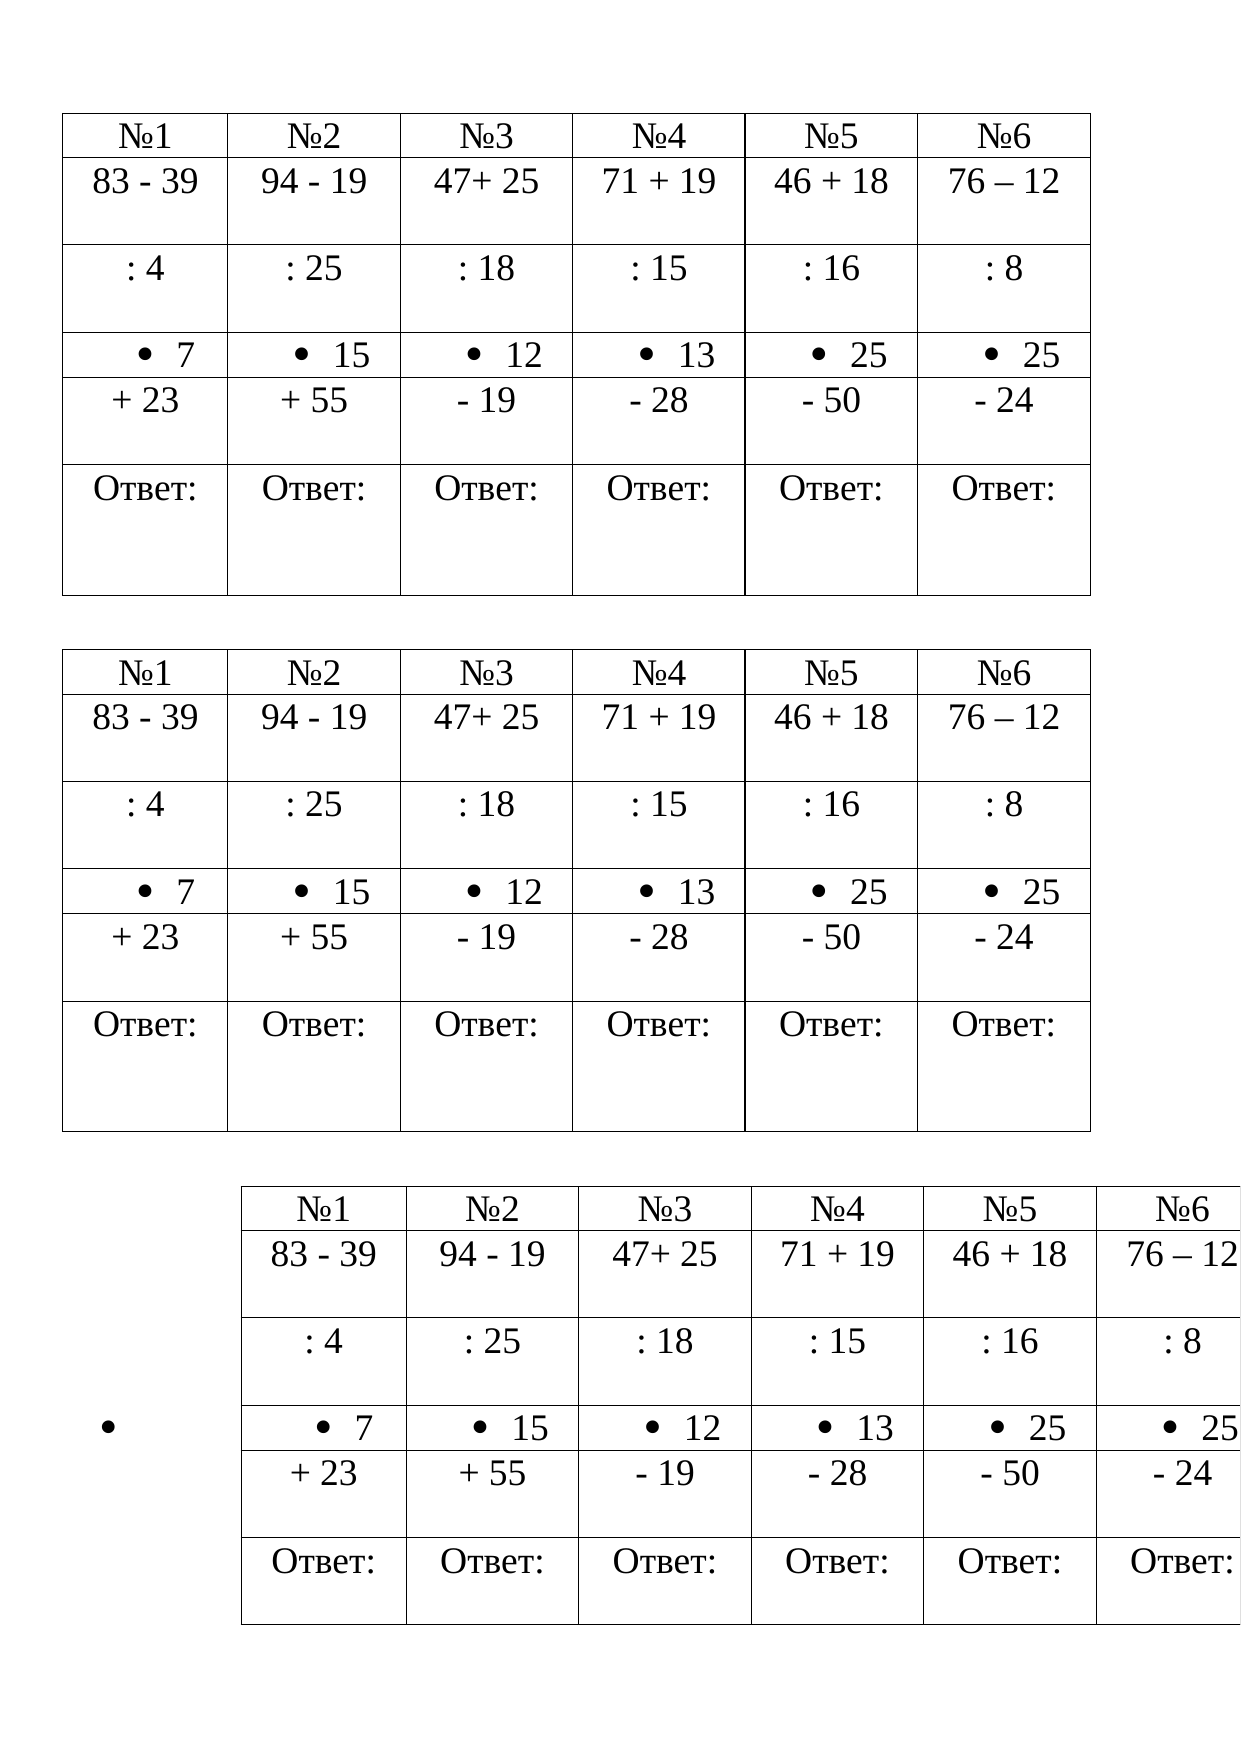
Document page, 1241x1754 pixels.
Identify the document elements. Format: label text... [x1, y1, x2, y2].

table_header №6 [1097, 1187, 1240, 1230]
table_cell - 24 [918, 378, 1090, 464]
table_cell 71 + 19 [573, 695, 744, 781]
table_cell + 55 [407, 1451, 578, 1537]
table_header №2 [407, 1187, 578, 1230]
table_cell Ответ: [242, 1538, 406, 1624]
table_header №1 [242, 1187, 406, 1230]
table_cell 83 - 39 [63, 695, 227, 781]
table_cell : 18 [579, 1318, 751, 1404]
table_cell + 55 [228, 914, 400, 1001]
table_cell 94 - 19 [407, 1231, 578, 1317]
table_header №4 [573, 114, 744, 157]
table_cell Ответ: [228, 465, 400, 594]
table_cell : 18 [401, 245, 572, 332]
table_cell - 24 [918, 914, 1090, 1001]
table_cell - 28 [752, 1451, 923, 1537]
table_cell 47+ 25 [579, 1231, 751, 1317]
table_cell 7 [63, 333, 227, 377]
table_cell + 23 [63, 378, 227, 464]
table_cell - 28 [573, 914, 744, 1001]
table_cell : 15 [752, 1318, 923, 1404]
table_cell 13 [752, 1406, 923, 1450]
table_cell Ответ: [752, 1538, 923, 1624]
table_cell + 23 [242, 1451, 406, 1537]
table_cell 13 [573, 869, 744, 913]
table_cell 7 [63, 869, 227, 913]
table_cell 15 [407, 1406, 578, 1450]
table_header №3 [401, 114, 572, 157]
table_cell Ответ: [63, 465, 227, 594]
table_header №5 [746, 114, 917, 157]
table_cell : 16 [746, 245, 917, 332]
table_cell Ответ: [573, 465, 744, 594]
table_cell : 16 [746, 782, 917, 868]
table_cell : 4 [242, 1318, 406, 1404]
table_cell 15 [228, 869, 400, 913]
table_cell 7 [242, 1406, 406, 1450]
table_cell + 55 [228, 378, 400, 464]
table_cell 76 – 12 [1097, 1231, 1240, 1317]
table_cell Ответ: [918, 1002, 1090, 1131]
table_header №1 [63, 650, 227, 693]
table_cell : 25 [228, 782, 400, 868]
table_header №6 [918, 650, 1090, 693]
table_cell 83 - 39 [63, 158, 227, 244]
table_cell 12 [401, 869, 572, 913]
table_cell Ответ: [407, 1538, 578, 1624]
table_cell Ответ: [401, 465, 572, 594]
table_header №2 [228, 114, 400, 157]
table_cell 46 + 18 [924, 1231, 1096, 1317]
table_cell 71 + 19 [573, 158, 744, 244]
table_cell 83 - 39 [242, 1231, 406, 1317]
table_cell : 25 [228, 245, 400, 332]
table_cell - 19 [401, 378, 572, 464]
table_cell Ответ: [746, 1002, 917, 1131]
table_cell : 8 [918, 782, 1090, 868]
table_cell + 23 [63, 914, 227, 1001]
table_cell 94 - 19 [228, 695, 400, 781]
table_cell : 18 [401, 782, 572, 868]
table_cell 47+ 25 [401, 695, 572, 781]
table_header №3 [579, 1187, 751, 1230]
table_cell 46 + 18 [746, 695, 917, 781]
table_cell - 50 [746, 378, 917, 464]
table_header №2 [228, 650, 400, 693]
table_cell 12 [579, 1406, 751, 1450]
table_cell Ответ: [579, 1538, 751, 1624]
table_cell - 24 [1097, 1451, 1240, 1537]
table_cell : 25 [407, 1318, 578, 1404]
table_cell Ответ: [401, 1002, 572, 1131]
table_cell Ответ: [228, 1002, 400, 1131]
table_cell 25 [746, 869, 917, 913]
table_cell 25 [924, 1406, 1096, 1450]
table_cell Ответ: [746, 465, 917, 594]
table_cell : 8 [918, 245, 1090, 332]
table_cell 71 + 19 [752, 1231, 923, 1317]
table_header №5 [746, 650, 917, 693]
table_cell : 4 [63, 782, 227, 868]
table_cell : 15 [573, 245, 744, 332]
table_cell 76 – 12 [918, 695, 1090, 781]
table_header №4 [573, 650, 744, 693]
table_cell Ответ: [1097, 1538, 1240, 1624]
table_cell 47+ 25 [401, 158, 572, 244]
table_header №6 [918, 114, 1090, 157]
table_cell Ответ: [918, 465, 1090, 594]
table_cell 15 [228, 333, 400, 377]
table_cell 25 [918, 869, 1090, 913]
table_header №5 [924, 1187, 1096, 1230]
table_header №1 [63, 114, 227, 157]
table_cell 25 [918, 333, 1090, 377]
table_cell - 28 [573, 378, 744, 464]
table_cell 12 [401, 333, 572, 377]
table_cell - 50 [924, 1451, 1096, 1537]
table_cell 46 + 18 [746, 158, 917, 244]
table_header №3 [401, 650, 572, 693]
table_cell 13 [573, 333, 744, 377]
table_cell : 8 [1097, 1318, 1240, 1404]
table_header №4 [752, 1187, 923, 1230]
table_cell Ответ: [63, 1002, 227, 1131]
table_cell - 50 [746, 914, 917, 1001]
table_cell - 19 [401, 914, 572, 1001]
table_cell Ответ: [924, 1538, 1096, 1624]
table_cell Ответ: [573, 1002, 744, 1131]
table_cell 25 [1097, 1406, 1240, 1450]
table_cell 76 – 12 [918, 158, 1090, 244]
table_cell 25 [746, 333, 917, 377]
table_cell : 16 [924, 1318, 1096, 1404]
table_cell - 19 [579, 1451, 751, 1537]
table_cell : 15 [573, 782, 744, 868]
table_cell : 4 [63, 245, 227, 332]
table_cell 94 - 19 [228, 158, 400, 244]
